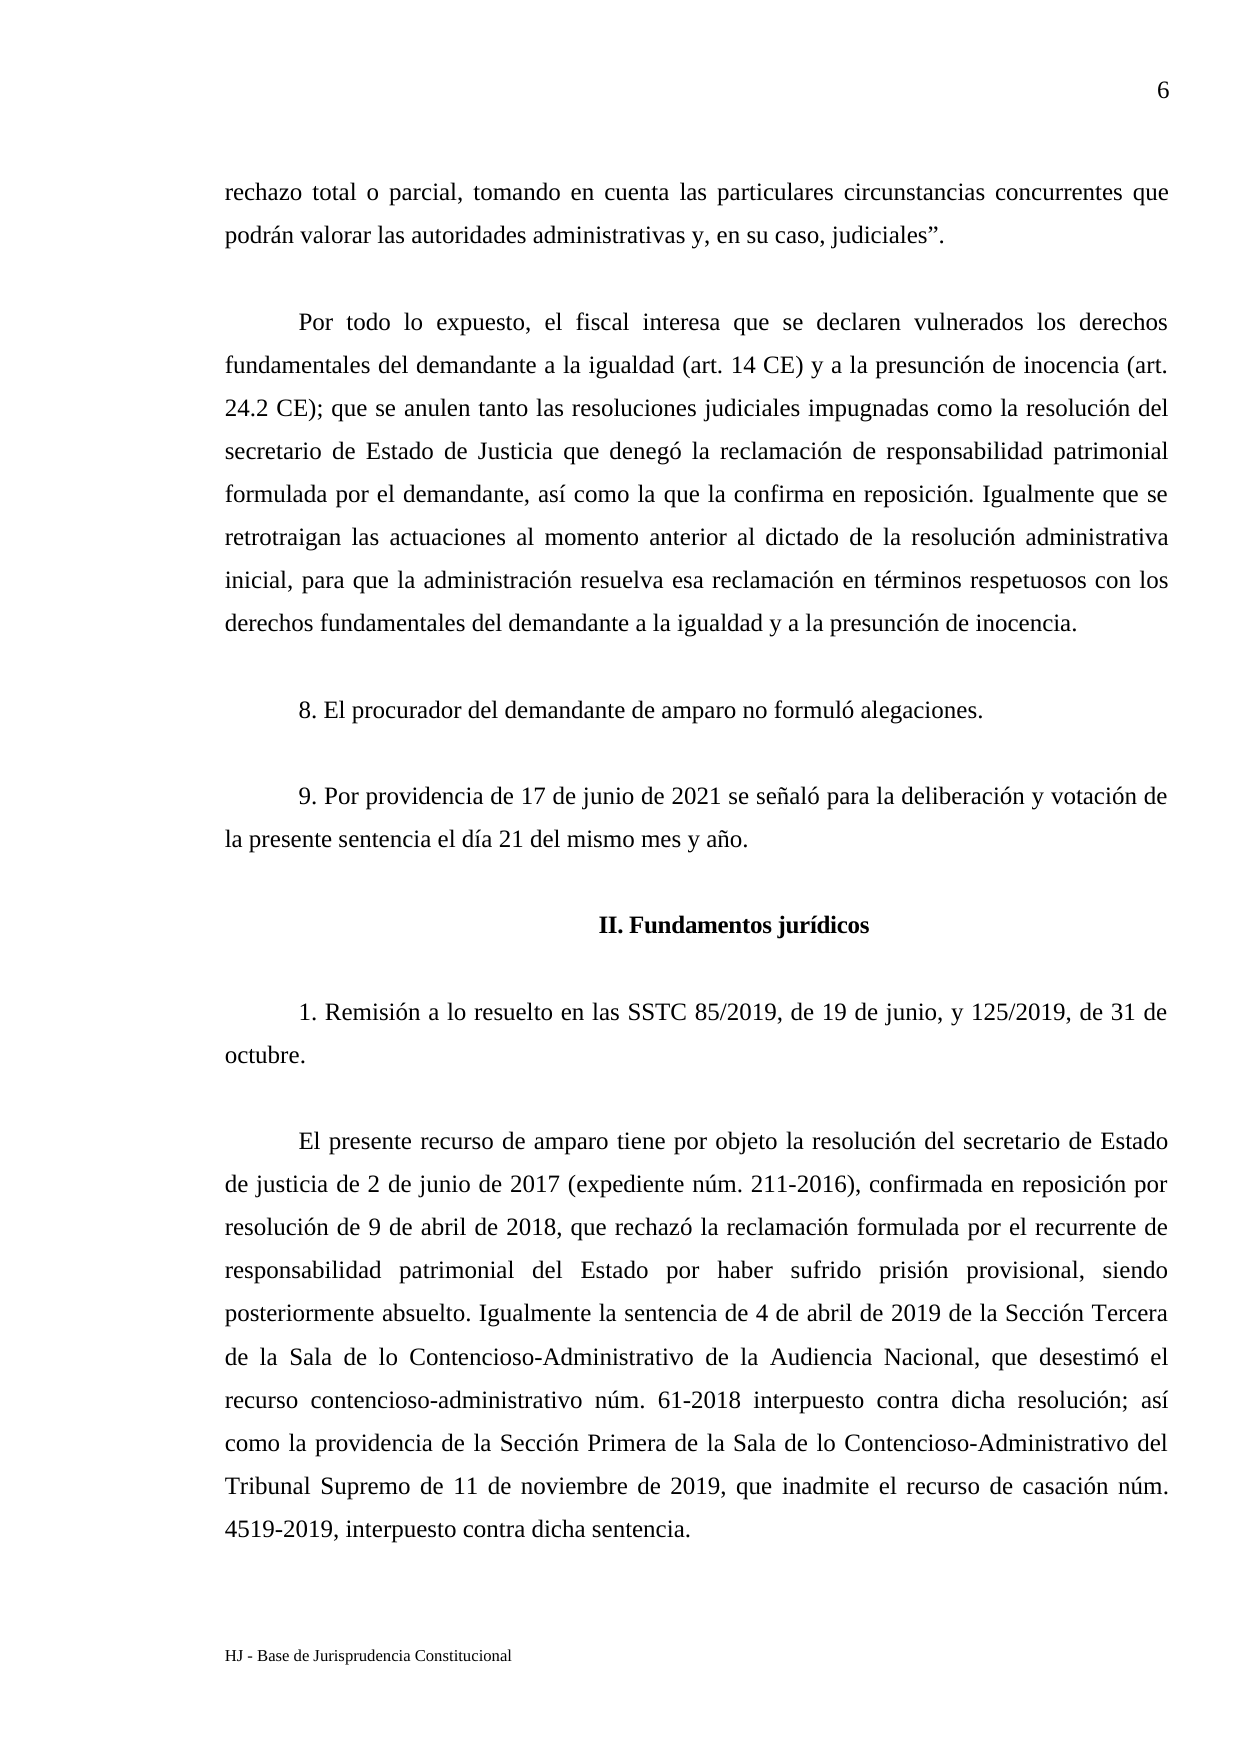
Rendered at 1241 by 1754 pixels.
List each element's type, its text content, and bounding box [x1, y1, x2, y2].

text Por todo lo expuesto, el fiscal interesa que se declaren vulnerados los derechos fundamentales del demandante a la igualdad (art. 14 CE) y a la presunción de inocencia (art. 24.2 CE); que se anulen tanto las resoluciones judiciales impugnadas como la resolución del secretario de Estado de Justicia que denegó la reclamación de responsabilidad patrimonial formulada por el demandante, así como la que la confirma en reposición. Igualmente que se retrotraigan las actuaciones al momento anterior al dictado de la resolución administrativa inicial, para que la administración resuelva esa reclamación en términos respetuosos con los derechos fundamentales del demandante a la igualdad y a la presunción de inocencia. [224, 307, 1169, 637]
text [224, 177, 1169, 249]
subtitle II. Fundamentos jurídicos [224, 910, 1169, 939]
text 1. Remisión a lo resuelto en las SSTC 85/2019, de 19 de junio, y 125/2019, de 31 de octubre. [224, 997, 1169, 1068]
text El presente recurso de amparo tiene por objeto la resolución del secretario de Estado de justicia de 2 de junio de 2017 (expediente núm. 211-2016), confirmada en reposición por resolución de 9 de abril de 2018, que rechazó la reclamación formulada por el recurrente de responsabilidad patrimonial del Estado por haber sufrido prisión provisional, siendo posteriormente absuelto. Igualmente la sentencia de 4 de abril de 2019 de la Sección Tercera de la Sala de lo Contencioso-Administrativo de la Audiencia Nacional, que desestimó el recurso contencioso-administrativo núm. 61-2018 interpuesto contra dicha resolución; así como la providencia de la Sección Primera de la Sala de lo Contencioso-Administrativo del Tribunal Supremo de 11 de noviembre de 2019, que inadmite el recurso de casación núm. 4519-2019, interpuesto contra dicha sentencia. [224, 1126, 1169, 1543]
text 9. Por providencia de 17 de junio de 2021 se señaló para la deliberación y votación de la presente sentencia el día 21 del mismo mes y año. [224, 781, 1169, 853]
text 8. El procurador del demandante de amparo no formuló alegaciones. [224, 695, 1169, 723]
